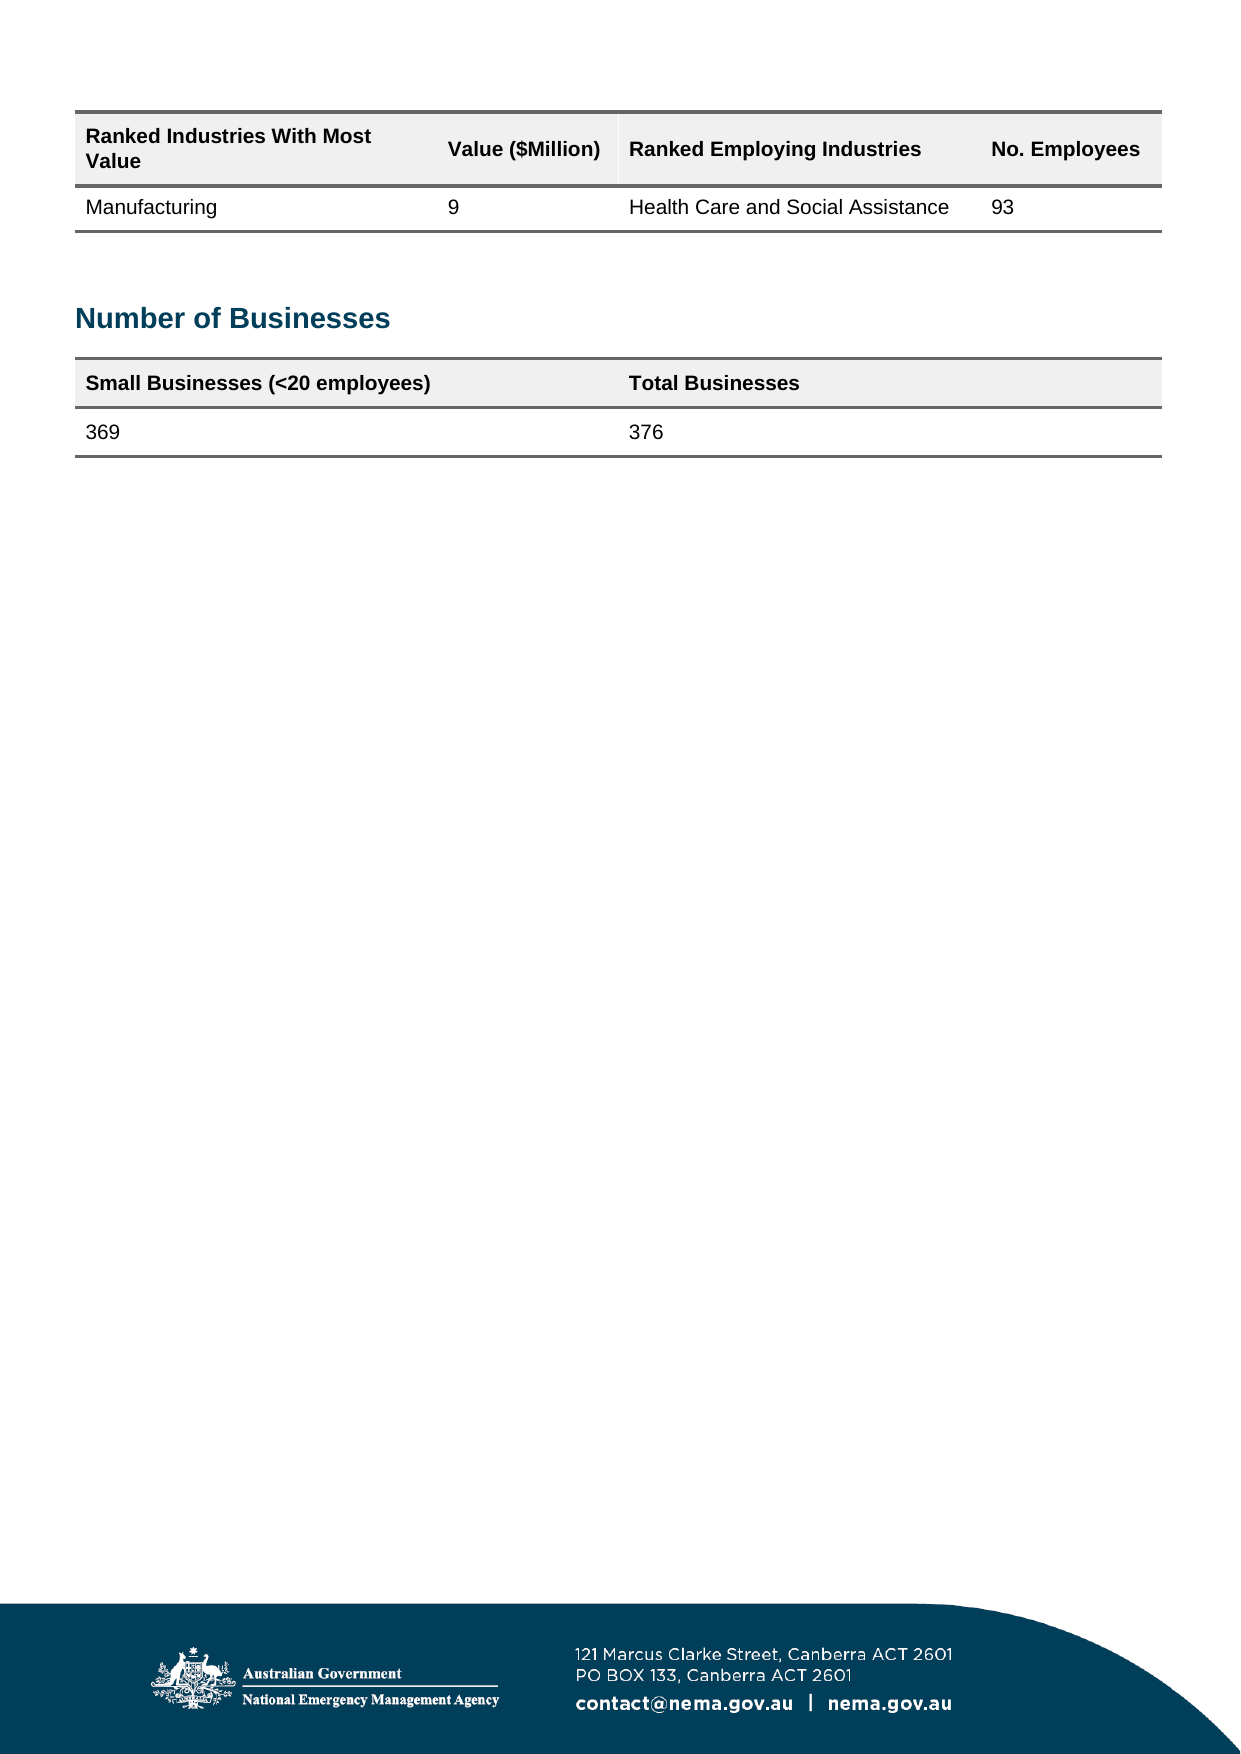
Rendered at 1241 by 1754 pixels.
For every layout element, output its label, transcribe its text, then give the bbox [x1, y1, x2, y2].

picture [198, 1682, 207, 1693]
table_header Ranked Employing Industries [619, 114, 981, 184]
table_header Total Businesses [618, 360, 1162, 406]
picture [932, 1700, 938, 1709]
picture [784, 1700, 791, 1709]
picture [755, 1700, 762, 1709]
table_cell 93 [981, 188, 1162, 230]
picture [192, 1659, 222, 1693]
table_cell Health Care and Social Assistance [619, 188, 981, 230]
picture [914, 1700, 922, 1709]
picture [872, 1700, 879, 1709]
picture [830, 1700, 837, 1709]
table_cell 376 [618, 409, 1162, 455]
picture [577, 1700, 584, 1709]
picture [601, 1700, 609, 1709]
picture [773, 1700, 779, 1709]
table_header Small Businesses (<20 employees) [75, 360, 618, 406]
picture [262, 1695, 267, 1704]
table_header Value ($Million) [437, 114, 618, 184]
table_header No. Employees [981, 114, 1162, 184]
table_cell Manufacturing [75, 188, 437, 230]
picture [853, 1700, 867, 1709]
picture [588, 1700, 597, 1709]
picture [0, 0, 1241, 1750]
picture [643, 1697, 648, 1709]
picture [161, 1690, 171, 1696]
picture [841, 1700, 849, 1708]
picture [730, 1700, 739, 1711]
picture [223, 1678, 235, 1683]
picture [902, 1700, 911, 1709]
picture [671, 1700, 678, 1709]
picture [415, 1698, 423, 1704]
table_cell 369 [75, 409, 618, 455]
picture [889, 1700, 897, 1712]
picture [632, 1700, 639, 1709]
table_header Ranked Industries With Most Value [75, 114, 437, 184]
table_cell 9 [437, 188, 618, 230]
picture [622, 1700, 629, 1709]
picture [348, 1698, 356, 1704]
picture [743, 1700, 752, 1709]
picture [469, 1698, 484, 1704]
subtitle Number of Businesses [75, 301, 1165, 335]
picture [695, 1700, 709, 1709]
picture [713, 1700, 720, 1709]
picture [612, 1697, 617, 1709]
picture [152, 1654, 207, 1708]
picture [408, 1698, 413, 1707]
picture [682, 1700, 690, 1708]
picture [247, 1669, 252, 1678]
picture [430, 1698, 437, 1704]
